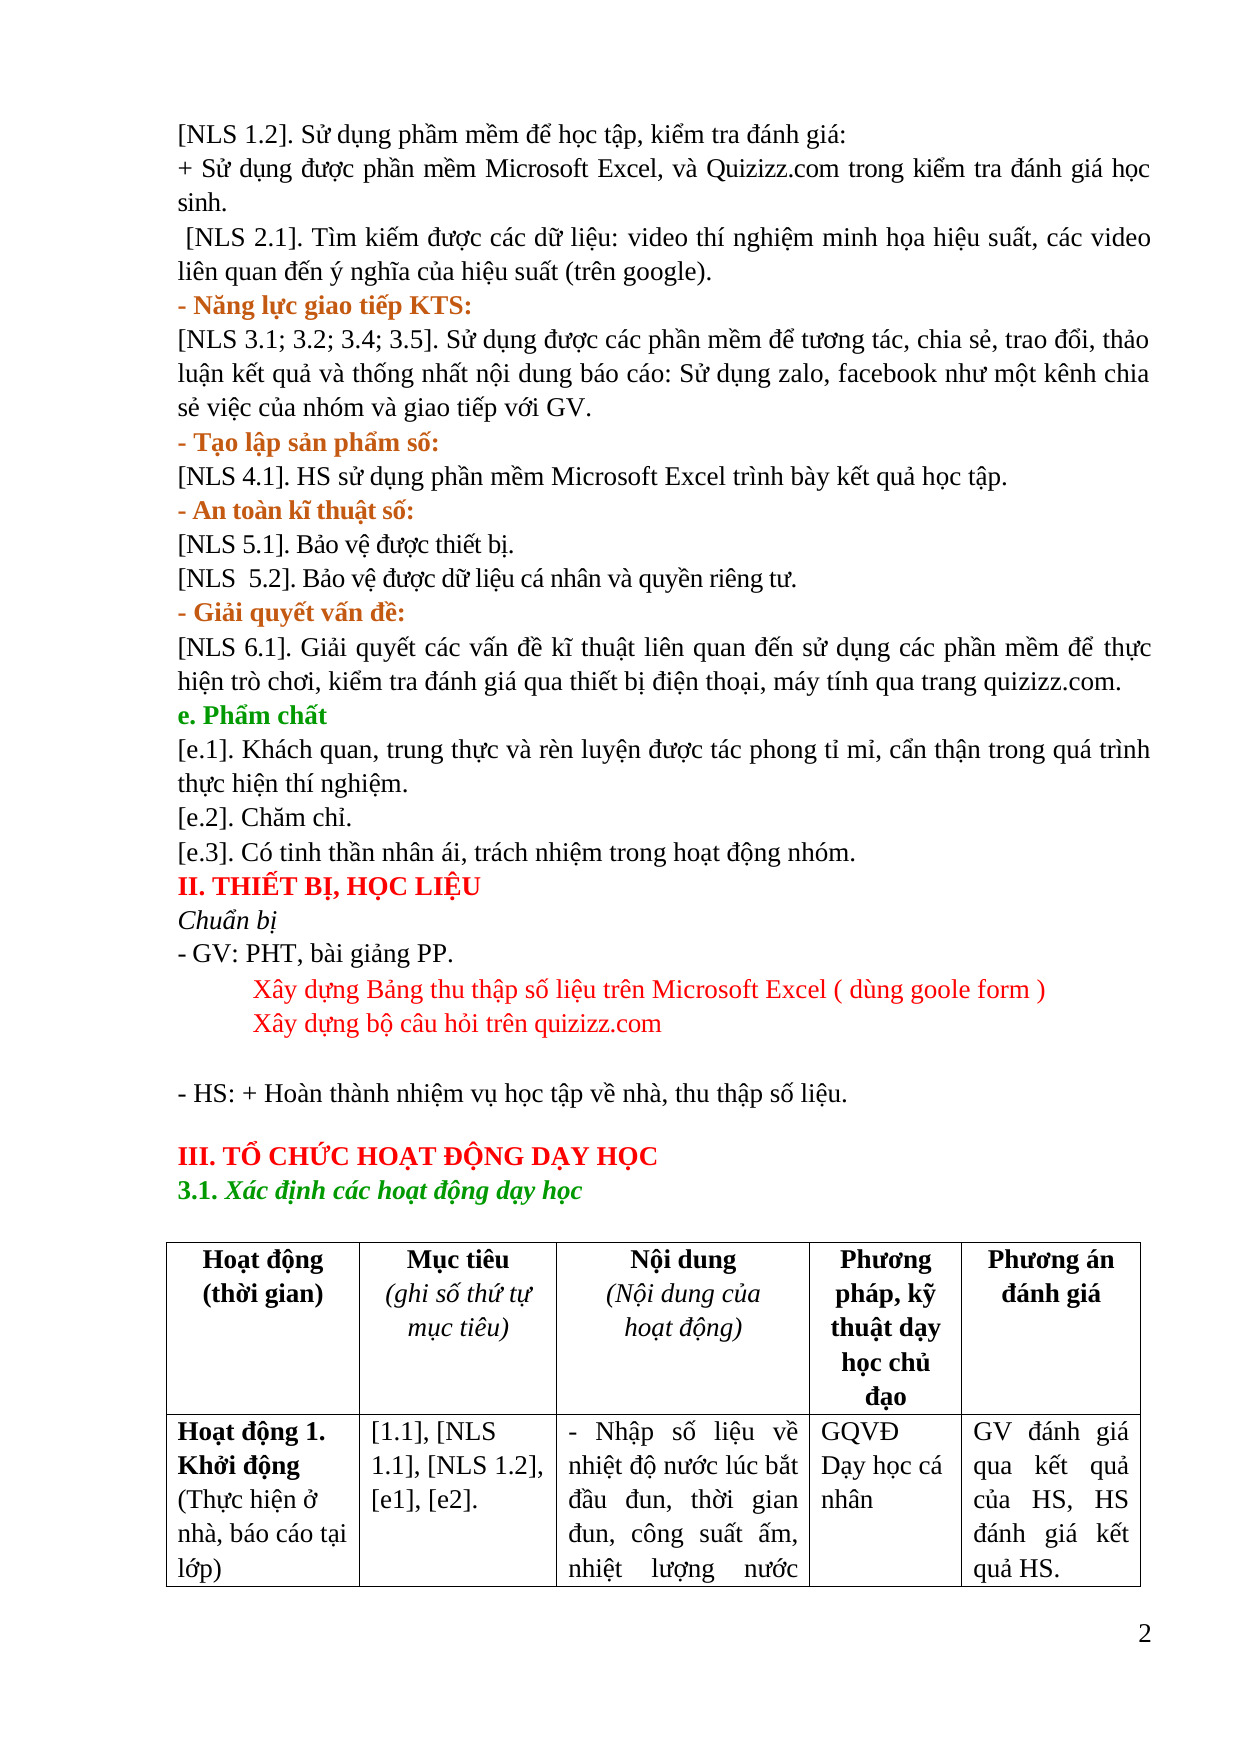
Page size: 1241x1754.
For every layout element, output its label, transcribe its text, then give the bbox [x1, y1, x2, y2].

text [NLS 2.1]. Tìm kiếm được các dữ liệu: video thí nghiệm minh họa hiệu suất, các video liên quan đến ý nghĩa của hiệu suất (trên google). [177, 221, 1152, 286]
table_header Nội dung (Nội dung của hoạt động) [557, 1243, 809, 1414]
text II. THIẾT BỊ, HỌC LIỆU [177, 870, 1152, 901]
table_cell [360, 1415, 556, 1586]
text - Tạo lập sản phẩm số: [177, 426, 1152, 457]
table_header Mục tiêu (ghi số thứ tự mục tiêu) [360, 1243, 556, 1414]
list GV: PHT, bài giảng PP. [177, 937, 1152, 969]
text [NLS 3.1; 3.2; 3.4; 3.5]. Sử dụng được các phần mềm để tương tác, chia sẻ, trao đổi, thảo luận kết quả và thống nhất nội dung báo cáo: Sử dụng zalo, facebook như một kênh chia sẻ việc của nhóm và giao tiếp với GV. [177, 323, 1152, 423]
list Xây dựng Bảng thu thập số liệu trên Microsoft Excel ( dùng goole form ) [252, 973, 1152, 1004]
text - Giải quyết vấn đề: [177, 596, 1152, 628]
text - HS: + Hoàn thành nhiệm vụ học tập về nhà, thu thập số liệu. [177, 1077, 1152, 1108]
text [NLS 5.1]. Bảo vệ được thiết bị. [177, 528, 1152, 559]
list Chuẩn bị [177, 904, 1152, 935]
text - Năng lực giao tiếp KTS: [177, 289, 1152, 320]
text [NLS 6.1]. Giải quyết các vấn đề kĩ thuật liên quan đến sử dụng các phần mềm để thực hiện trò chơi, kiểm tra đánh giá qua thiết bị điện thoại, máy tính qua trang quizizz.com. [177, 631, 1152, 696]
text e. Phẩm chất [177, 699, 1152, 730]
text + Sử dụng được phần mềm Microsoft Excel, và Quizizz.com trong kiểm tra đánh giá học sinh. [177, 152, 1152, 218]
table_header Phương án đánh giá [962, 1243, 1140, 1414]
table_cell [557, 1415, 809, 1586]
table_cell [167, 1415, 359, 1586]
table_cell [962, 1415, 1140, 1586]
text III. TỔ CHỨC HOẠT ĐỘNG DẠY HỌC [177, 1139, 1152, 1171]
text [e.2]. Chăm chỉ. [177, 801, 1152, 833]
text [e.3]. Có tinh thần nhân ái, trách nhiệm trong hoạt động nhóm. [177, 836, 1152, 867]
text - An toàn kĩ thuật số: [177, 494, 1152, 525]
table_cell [810, 1415, 961, 1586]
text [e.1]. Khách quan, trung thực và rèn luyện được tác phong tỉ mỉ, cẩn thận trong quá trình thực hiện thí nghiệm. [177, 733, 1152, 798]
text [NLS 1.2]. Sử dụng phầm mềm để học tập, kiểm tra đánh giá: [177, 118, 1152, 149]
text [NLS 5.2]. Bảo vệ được dữ liệu cá nhân và quyền riêng tư. [177, 562, 1152, 593]
text 3.1. Xác định các hoạt động dạy học [177, 1174, 1152, 1205]
table_header Phương pháp, kỹ thuật dạy học chủ đạo [810, 1243, 961, 1414]
text [NLS 4.1]. HS sử dụng phần mềm Microsoft Excel trình bày kết quả học tập. [177, 460, 1152, 491]
list Xây dựng bộ câu hỏi trên quizizz.com [252, 1007, 1152, 1038]
table_header Hoạt động (thời gian) [167, 1243, 359, 1414]
